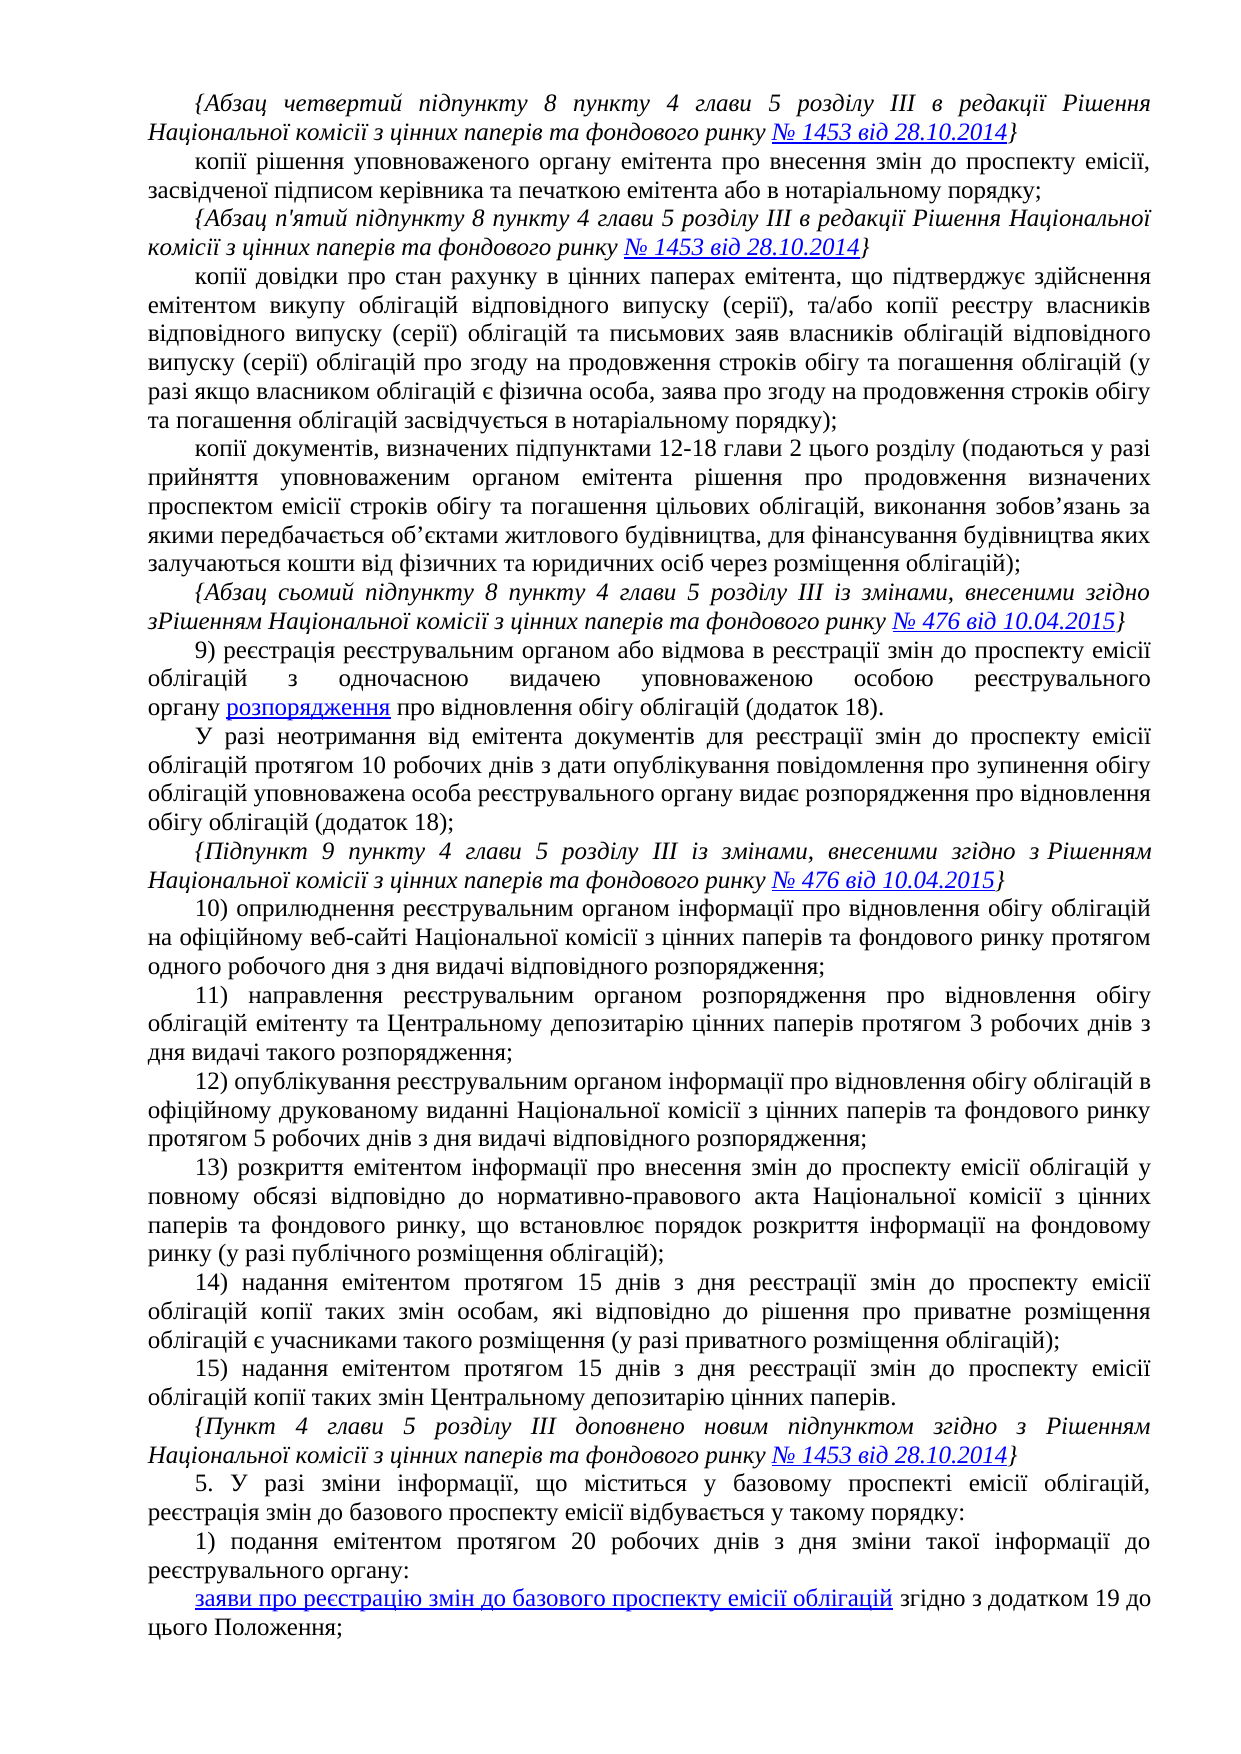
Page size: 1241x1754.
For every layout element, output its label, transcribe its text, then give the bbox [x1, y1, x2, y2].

text {Абзац сьомий підпункту 8 пункту 4 глави 5 розділу III із змінами, внесеними згідно зРішенням Національної комісії з цінних паперів та фондового ринку № 476 від 10.04.2015} [148, 577, 1152, 635]
text {Пункт 4 глави 5 розділу III доповнено новим підпунктом згідно з Рішенням Національної комісії з цінних паперів та фондового ринку № 1453 від 28.10.2014} [148, 1411, 1152, 1468]
text 15) надання емітентом протягом 15 днів з дня реєстрації змін до проспекту емісії облігацій копії таких змін Центральному депозитарію цінних паперів. [148, 1353, 1152, 1411]
text 1) подання емітентом протягом 20 робочих днів з дня зміни такої інформації до реєструвального органу: [148, 1526, 1152, 1583]
text {Абзац четвертий підпункту 8 пункту 4 глави 5 розділу III в редакції Рішення Національної комісії з цінних паперів та фондового ринку № 1453 від 28.10.2014} [148, 88, 1152, 146]
text копії довідки про стан рахунку в цінних паперах емітента, що підтверджує здійснення емітентом викупу облігацій відповідного випуску (серії), та/або копії реєстру власників відповідного випуску (серії) облігацій та письмових заяв власників облігацій відповідного випуску (серії) облігацій про згоду на продовження строків обігу та погашення облігацій (у разі якщо власником облігацій є фізична особа, заява про згоду на продовження строків обігу та погашення облігацій засвідчується в нотаріальному порядку); [148, 261, 1152, 433]
text 5. У разі зміни інформації, що міститься у базовому проспекті емісії облігацій, реєстрація змін до базового проспекту емісії відбувається у такому порядку: [148, 1468, 1152, 1526]
text копії рішення уповноваженого органу емітента про внесення змін до проспекту емісії, засвідченої підписом керівника та печаткою емітента або в нотаріальному порядку; [148, 146, 1152, 203]
text 13) розкриття емітентом інформації про внесення змін до проспекту емісії облігацій у повному обсязі відповідно до нормативно-правового акта Національної комісії з цінних паперів та фондового ринку, що встановлює порядок розкриття інформації на фондовому ринку (у разі публічного розміщення облігацій); [148, 1152, 1152, 1267]
text {Абзац п'ятий підпункту 8 пункту 4 глави 5 розділу III в редакції Рішення Національної комісії з цінних паперів та фондового ринку № 1453 від 28.10.2014} [148, 203, 1152, 261]
text копії документів, визначених підпунктами 12-18 глави 2 цього розділу (подаються у разі прийняття уповноваженим органом емітента рішення про продовження визначених проспектом емісії строків обігу та погашення цільових облігацій, виконання зобов’язань за якими передбачається об’єктами житлового будівництва, для фінансування будівництва яких залучаються кошти від фізичних та юридичних осіб через розміщення облігацій); [148, 433, 1152, 577]
text 12) опублікування реєструвальним органом інформації про відновлення обігу облігацій в офіційному друкованому виданні Національної комісії з цінних паперів та фондового ринку протягом 5 робочих днів з дня видачі відповідного розпорядження; [148, 1066, 1152, 1152]
text 14) надання емітентом протягом 15 днів з дня реєстрації змін до проспекту емісії облігацій копії таких змін особам, які відповідно до рішення про приватне розміщення облігацій є учасниками такого розміщення (у разі приватного розміщення облігацій); [148, 1267, 1152, 1353]
text заяви про реєстрацію змін до базового проспекту емісії облігацій згідно з додатком 19 до цього Положення; [148, 1583, 1152, 1641]
text {Підпункт 9 пункту 4 глави 5 розділу III із змінами, внесеними згідно з Рішенням Національної комісії з цінних паперів та фондового ринку № 476 від 10.04.2015} [148, 836, 1152, 893]
text У разі неотримання від емітента документів для реєстрації змін до проспекту емісії облігацій протягом 10 робочих днів з дати опублікування повідомлення про зупинення обігу облігацій уповноважена особа реєструвального органу видає розпорядження про відновлення обігу облігацій (додаток 18); [148, 721, 1152, 836]
text 10) оприлюднення реєструвальним органом інформації про відновлення обігу облігацій на офіційному веб-сайті Національної комісії з цінних паперів та фондового ринку протягом одного робочого дня з дня видачі відповідного розпорядження; [148, 893, 1152, 980]
text 9) реєстрація реєструвальним органом або відмова в реєстрації змін до проспекту емісії облігацій з одночасною видачею уповноваженою особою реєструвального органу розпорядження про відновлення обігу облігацій (додаток 18). [148, 635, 1152, 721]
text 11) направлення реєструвальним органом розпорядження про відновлення обігу облігацій емітенту та Центральному депозитарію цінних паперів протягом 3 робочих днів з дня видачі такого розпорядження; [148, 980, 1152, 1066]
